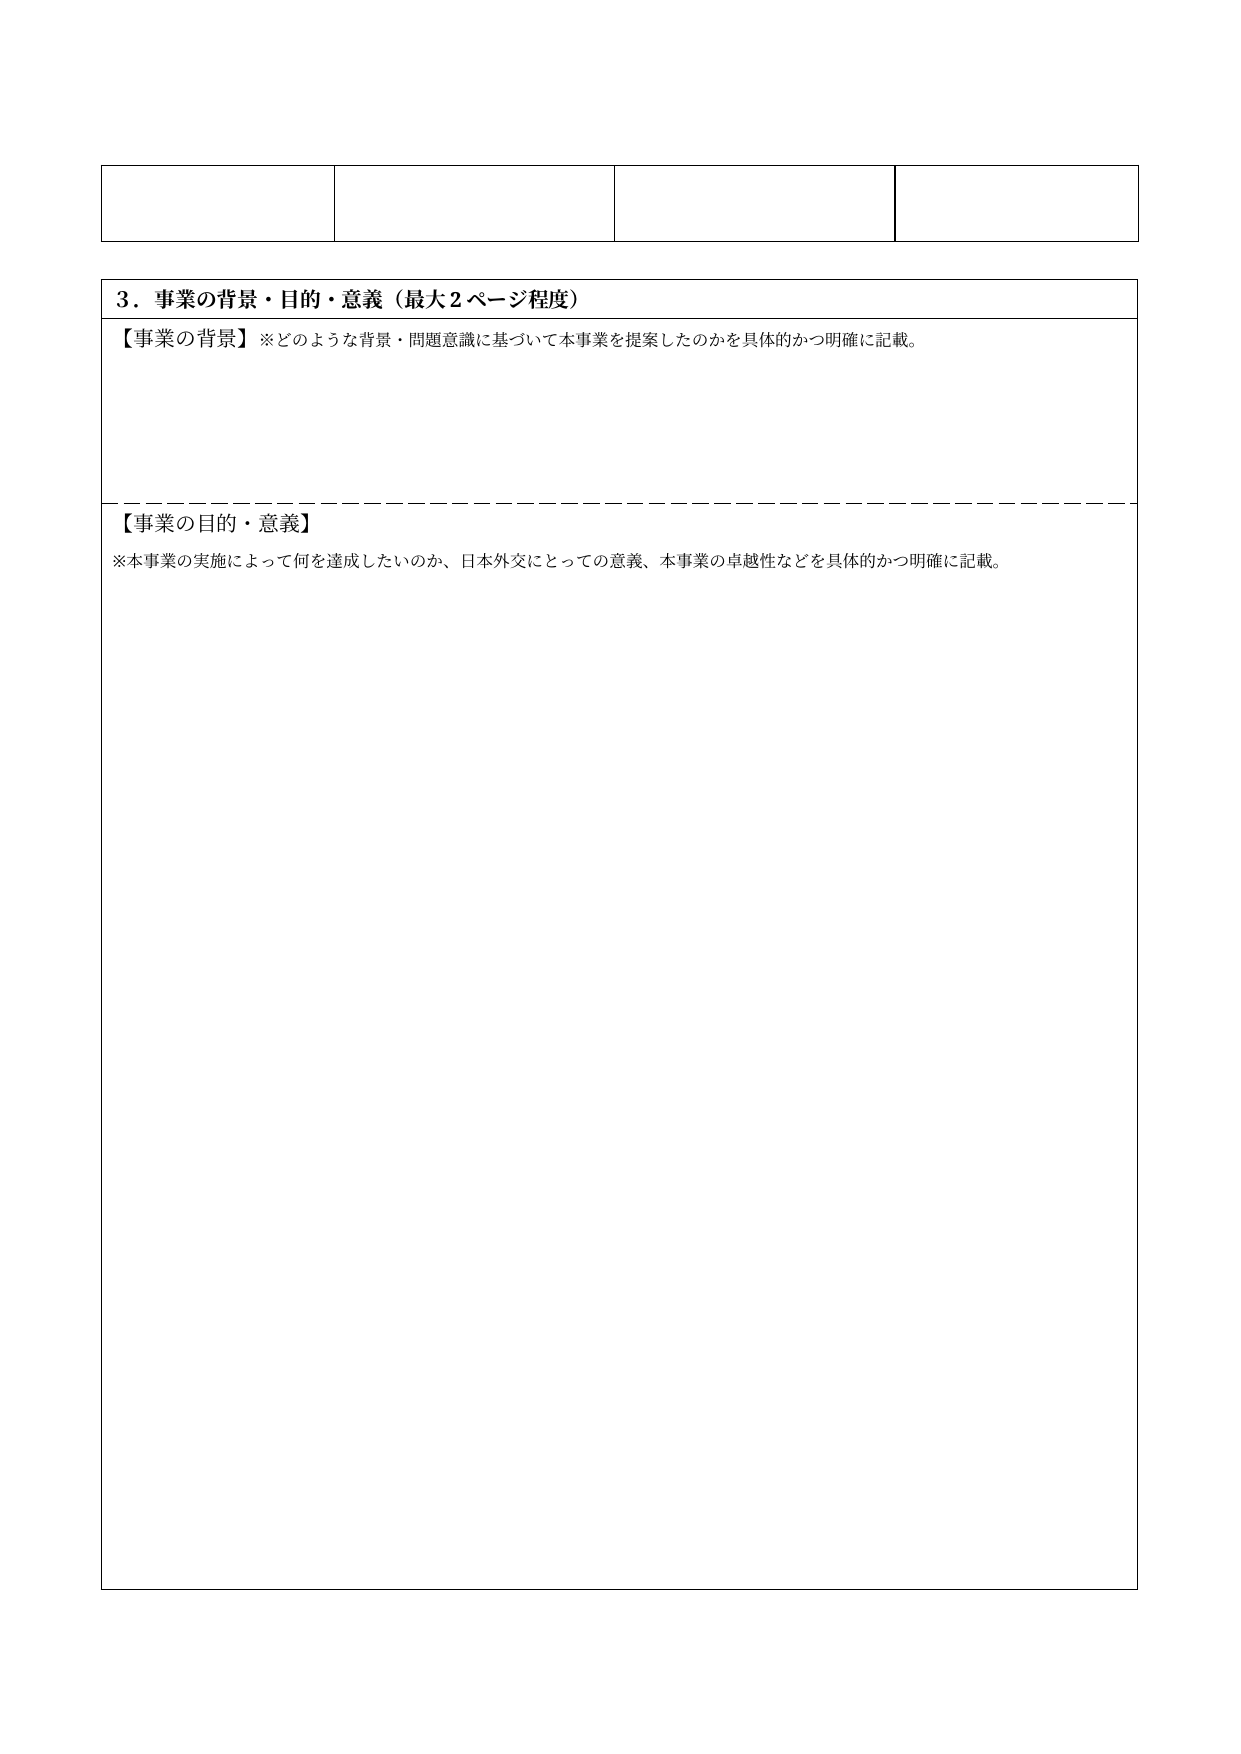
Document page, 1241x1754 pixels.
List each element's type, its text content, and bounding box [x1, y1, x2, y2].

table_cell [615, 166, 894, 241]
table_cell [102, 166, 334, 241]
table_cell 【事業の背景】※どのような背景・問題意識に基づいて本事業を提案したのかを具体的かつ明確に記載。 [102, 319, 1137, 503]
table_header ３．事業の背景・目的・意義（最大2ページ程度） [102, 280, 1137, 318]
table_cell [335, 166, 614, 241]
table_cell [896, 166, 1138, 241]
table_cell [102, 503, 1137, 1588]
